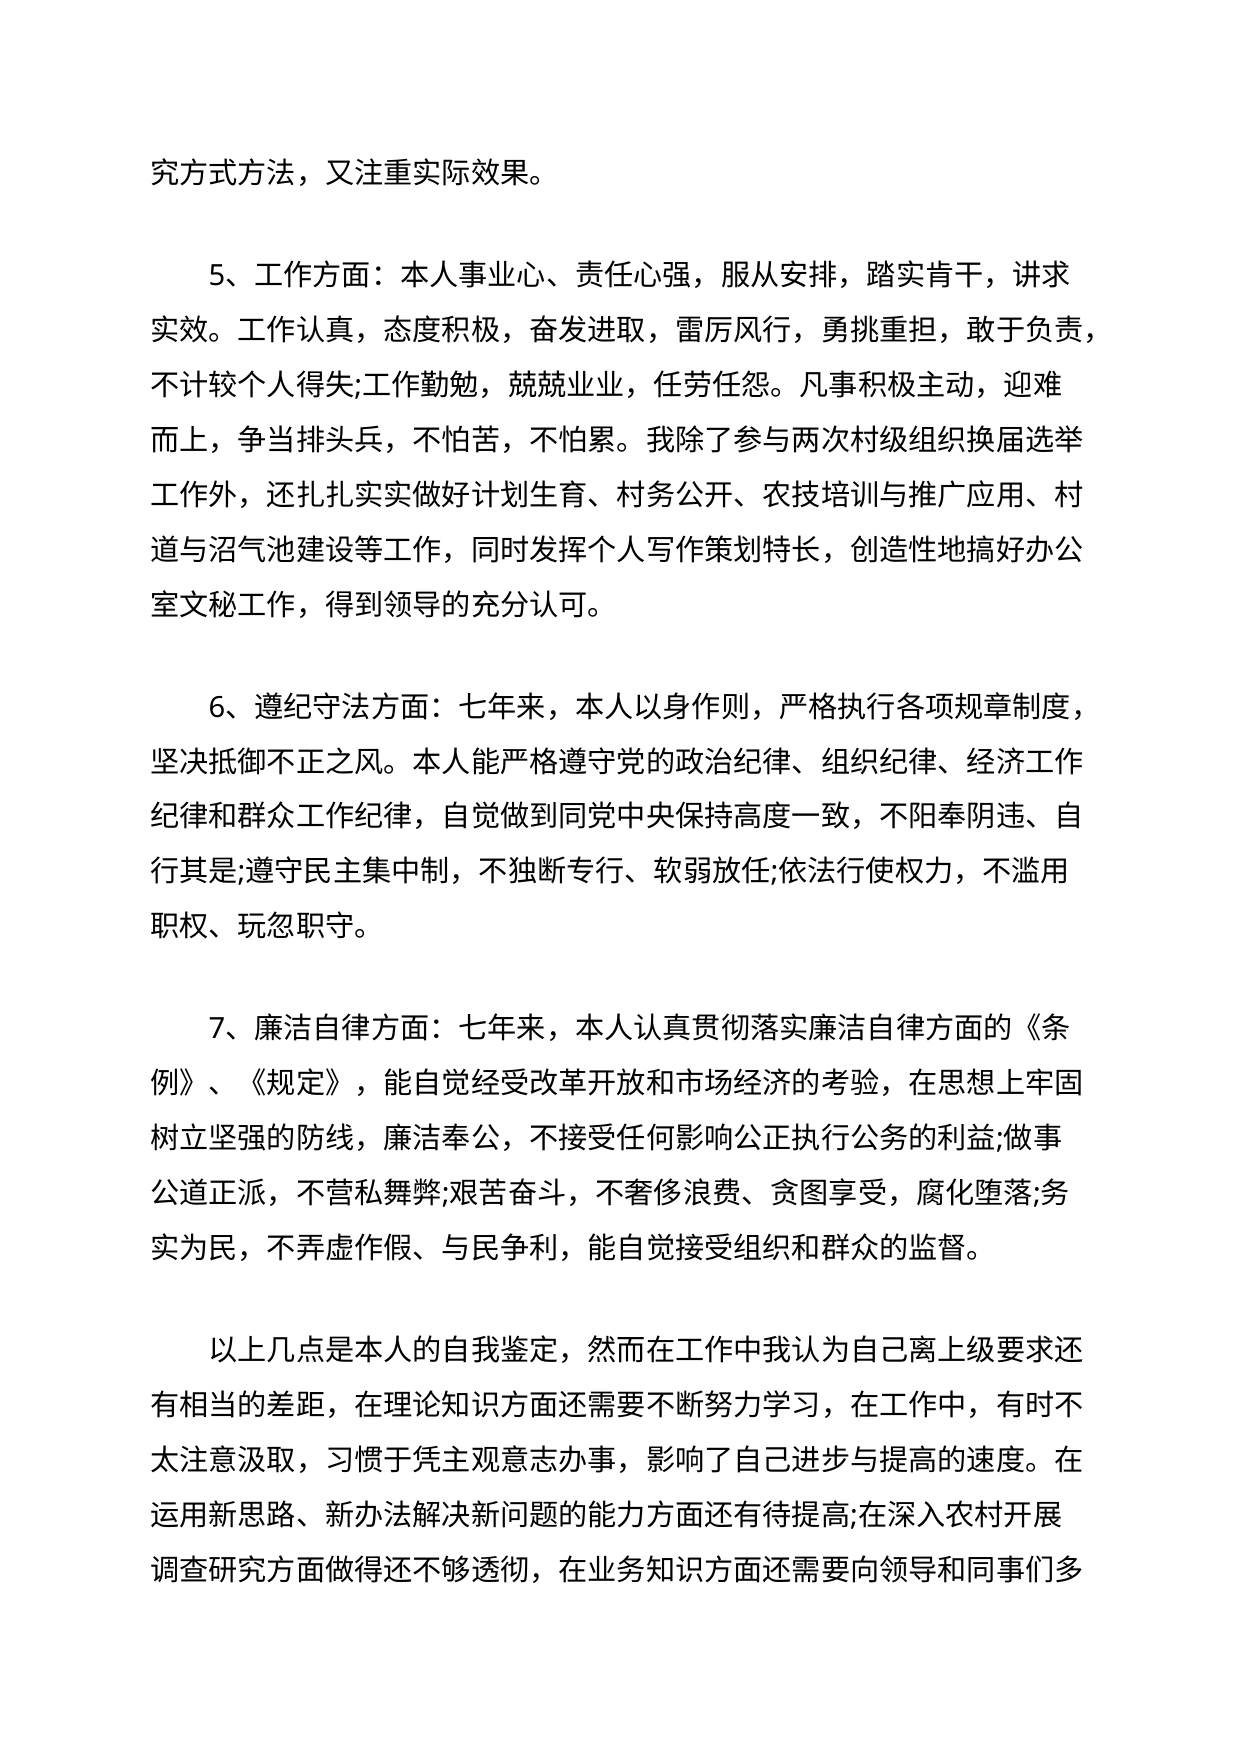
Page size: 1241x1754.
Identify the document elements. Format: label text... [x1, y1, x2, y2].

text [150, 1326, 1090, 1588]
text 7、廉洁自律方面：七年来，本人认真贯彻落实廉洁自律方面的《条例》、《规定》，能自觉经受改革开放和市场经济的考验，在思想上牢固树立坚强的防线，廉洁奉公，不接受任何影响公正执行公务的利益;做事公道正派，不营私舞弊;艰苦奋斗，不奢侈浪费、贪图享受，腐化堕落;务实为民，不弄虚作假、与民争利，能自觉接受组织和群众的监督。 [150, 1005, 1090, 1267]
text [150, 150, 1090, 192]
text 5、工作方面：本人事业心、责任心强，服从安排，踏实肯干，讲求实效。工作认真，态度积极，奋发进取，雷厉风行，勇挑重担，敢于负责，不计较个人得失;工作勤勉，兢兢业业，任劳任怨。凡事积极主动，迎难而上，争当排头兵，不怕苦，不怕累。我除了参与两次村级组织换届选举工作外，还扎扎实实做好计划生育、村务公开、农技培训与推广应用、村道与沼气池建设等工作，同时发挥个人写作策划特长，创造性地搞好办公室文秘工作，得到领导的充分认可。 [150, 252, 1090, 624]
text 6、遵纪守法方面：七年来，本人以身作则，严格执行各项规章制度，坚决抵御不正之风。本人能严格遵守党的政治纪律、组织纪律、经济工作纪律和群众工作纪律，自觉做到同党中央保持高度一致，不阳奉阴违、自行其是;遵守民主集中制，不独断专行、软弱放任;依法行使权力，不滥用职权、玩忽职守。 [150, 683, 1090, 945]
